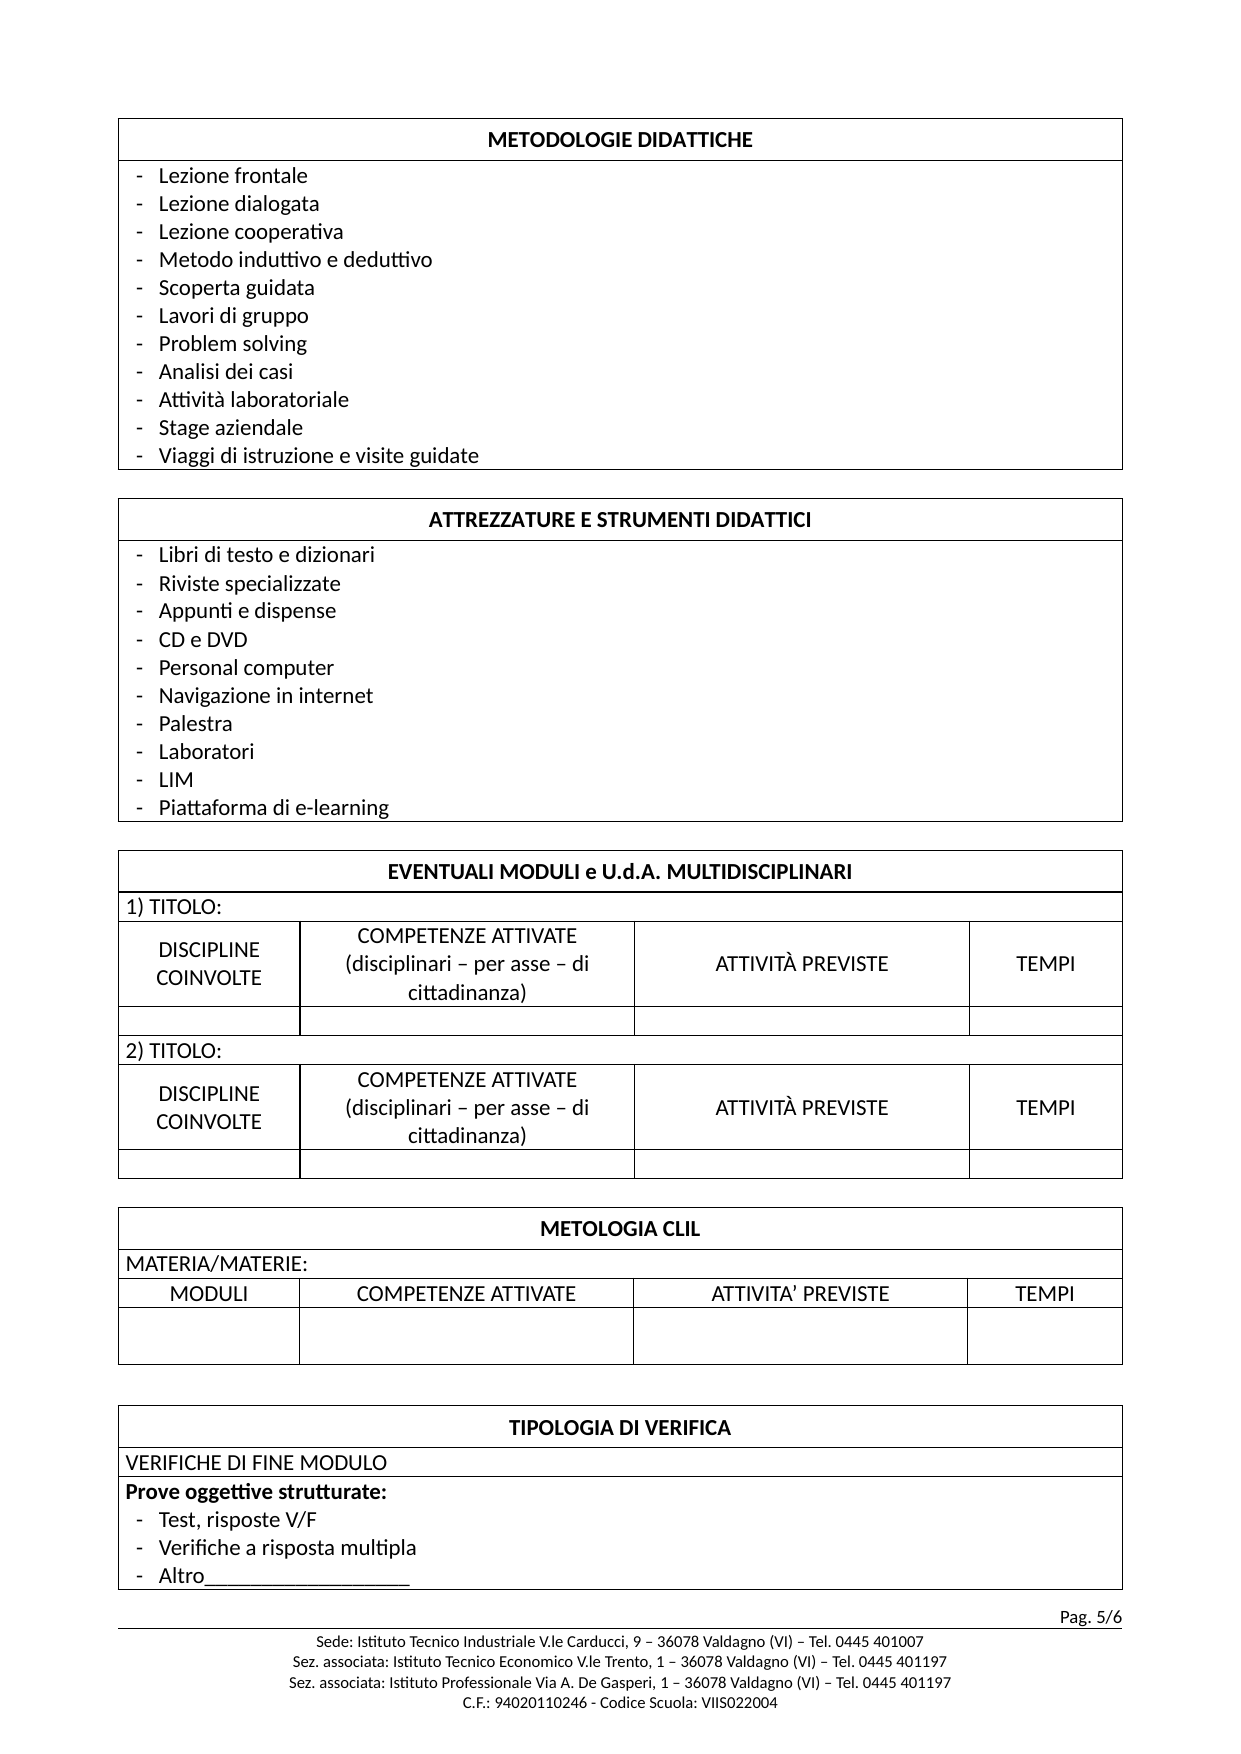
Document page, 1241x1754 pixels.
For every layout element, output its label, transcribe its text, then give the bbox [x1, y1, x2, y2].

table_cell [635, 1150, 969, 1178]
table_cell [119, 1477, 1122, 1589]
table_cell [301, 1150, 634, 1178]
table_cell ATTIVITÀ PREVISTE [635, 1065, 969, 1149]
table_cell TEMPI [970, 922, 1122, 1006]
table_cell VERIFICHE DI FINE MODULO [119, 1448, 1122, 1476]
table_cell 1) TITOLO: [119, 893, 1122, 921]
table_cell [119, 1308, 299, 1364]
table_cell COMPETENZE ATTIVATE (disciplinari – per asse – di cittadinanza) [301, 922, 634, 1006]
table_cell [634, 1308, 967, 1364]
table_cell TEMPI [970, 1065, 1122, 1149]
table_cell MODULI [119, 1279, 299, 1307]
table_header ATTREZZATURE E STRUMENTI DIDATTICI [119, 499, 1122, 539]
table_cell [119, 1007, 299, 1035]
table_cell COMPETENZE ATTIVATE [300, 1279, 633, 1307]
table_cell TEMPI [968, 1279, 1122, 1307]
table_cell [968, 1308, 1122, 1364]
table_cell Libri di testo e dizionari Riviste specializzate Appunti e dispense CD e DVD Personal computer Navigazione in internet Palestra Laboratori LIM Piattaforma di e-learning [119, 541, 1122, 821]
table_cell DISCIPLINE COINVOLTE [119, 922, 299, 1006]
table_cell MATERIA/MATERIE: [119, 1250, 1122, 1278]
table_header TIPOLOGIA DI VERIFICA [119, 1406, 1122, 1447]
table_cell [635, 1007, 969, 1035]
table_cell Lezione frontale Lezione dialogata Lezione cooperativa Metodo induttivo e deduttivo Scoperta guidata Lavori di gruppo Problem solving Analisi dei casi Attività laboratoriale Stage aziendale Viaggi di istruzione e visite guidate [119, 161, 1122, 469]
table_header EVENTUALI MODULI e U.d.A. MULTIDISCIPLINARI [119, 851, 1122, 891]
table_cell ATTIVITA’ PREVISTE [634, 1279, 967, 1307]
table_header METODOLOGIE DIDATTICHE [119, 119, 1122, 160]
table_cell 2) TITOLO: [119, 1036, 1122, 1064]
table_cell [301, 1007, 634, 1035]
table_cell [119, 1150, 299, 1178]
table_cell [970, 1150, 1122, 1178]
table_cell DISCIPLINE COINVOLTE [119, 1065, 299, 1149]
table_cell [300, 1308, 633, 1364]
table_cell ATTIVITÀ PREVISTE [635, 922, 969, 1006]
table_header METOLOGIA CLIL [119, 1208, 1122, 1248]
table_cell [970, 1007, 1122, 1035]
table_cell COMPETENZE ATTIVATE (disciplinari – per asse – di cittadinanza) [301, 1065, 634, 1149]
